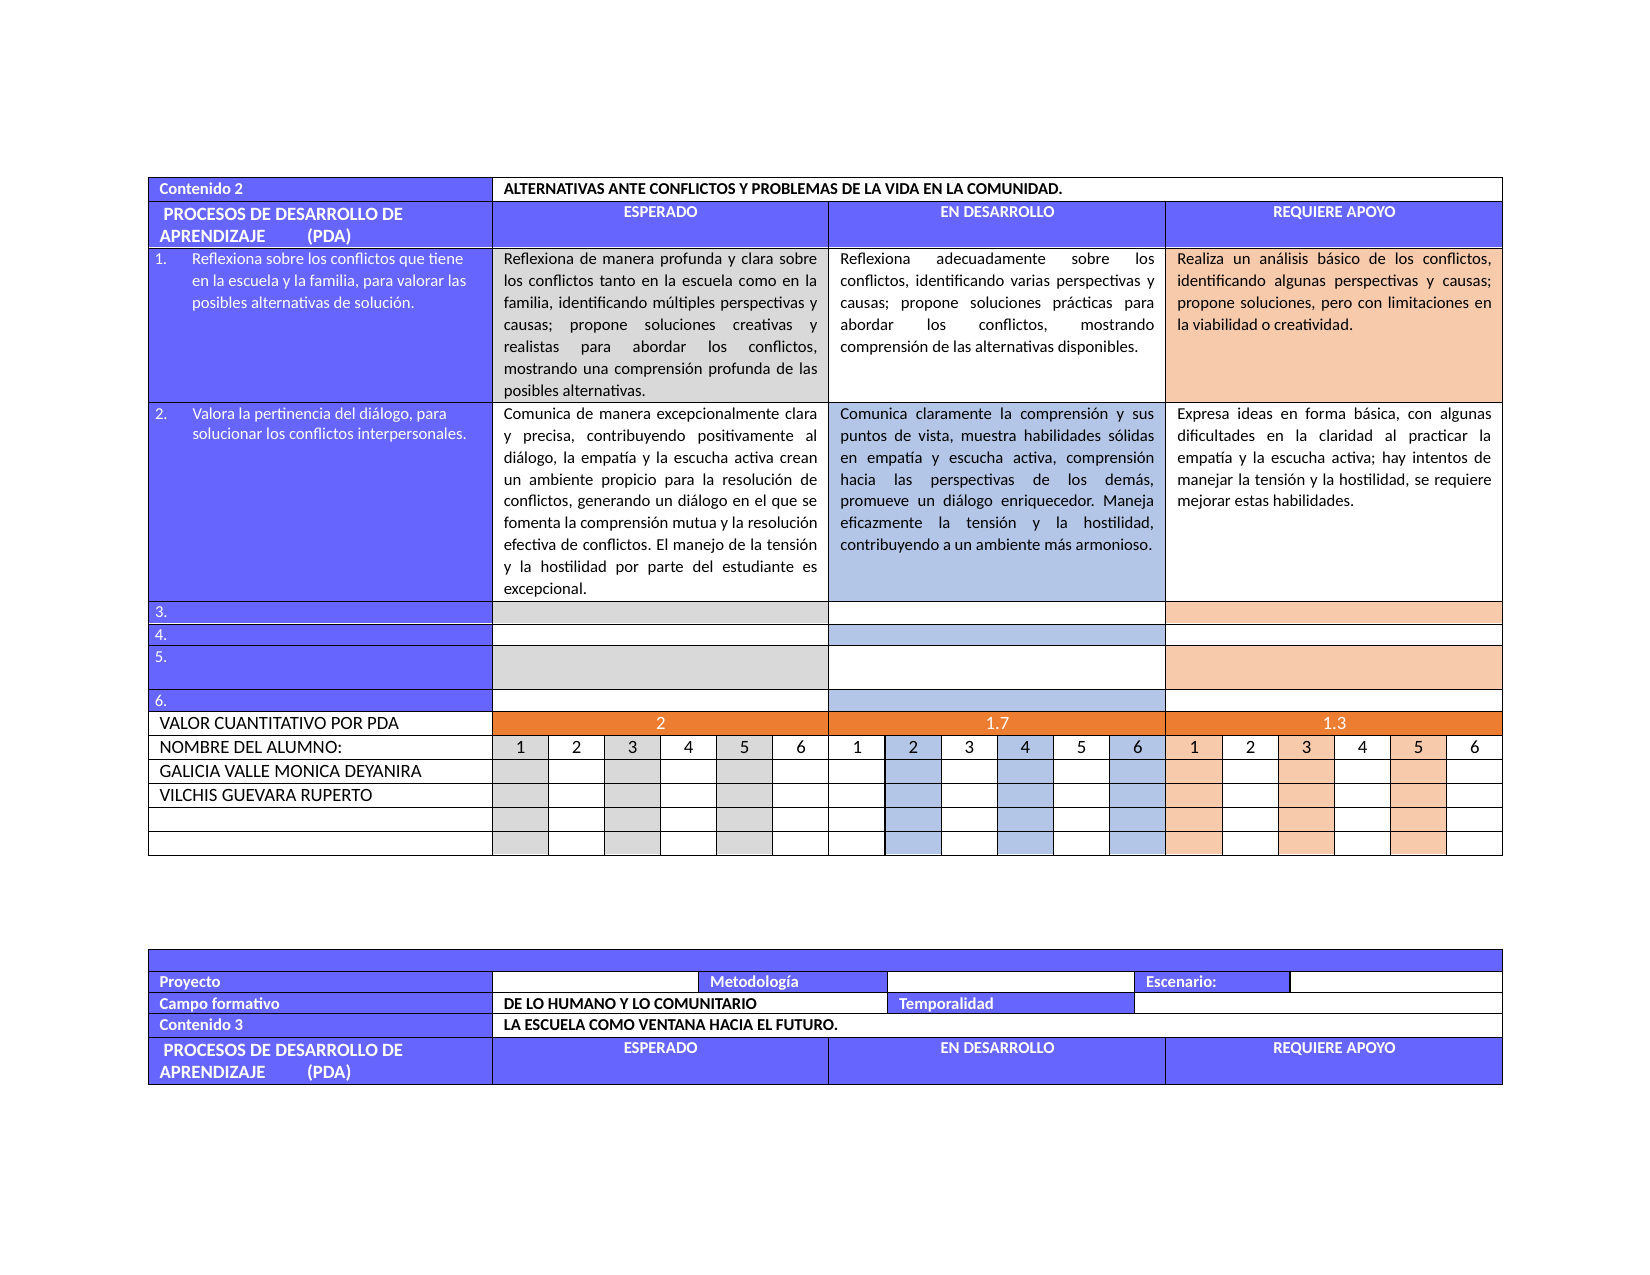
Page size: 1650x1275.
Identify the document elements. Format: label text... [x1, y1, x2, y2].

table_cell [1335, 760, 1390, 783]
table_cell 3 [605, 736, 660, 759]
table_cell [493, 972, 698, 992]
table_cell [605, 832, 660, 854]
table_cell [493, 784, 548, 807]
table_cell [717, 808, 772, 831]
table_cell 1.3 [1166, 712, 1502, 735]
table_cell [829, 690, 1165, 711]
table_cell [661, 832, 716, 854]
table_cell [1279, 808, 1334, 831]
table_cell LA ESCUELA COMO VENTANA HACIA EL FUTURO. [493, 1014, 1502, 1037]
table_cell [942, 784, 997, 807]
table_cell [493, 808, 548, 831]
table_cell EN DESARROLLO [829, 1038, 1165, 1084]
table_cell 1 [1166, 736, 1222, 759]
table_cell REQUIERE APOYO [1166, 1038, 1502, 1084]
table_cell Campo formativo [149, 993, 492, 1013]
table_cell [1335, 832, 1390, 854]
table_cell [1166, 760, 1222, 783]
table_cell [1447, 808, 1502, 831]
table_cell [1291, 972, 1502, 992]
table_cell [493, 602, 828, 623]
table_cell [549, 808, 604, 831]
table_cell [1447, 784, 1502, 807]
table_cell [1166, 784, 1222, 807]
table_cell Valora la pertinencia del diálogo, para solucionar los conflictos interpersonales. [149, 403, 492, 601]
table_cell [605, 784, 660, 807]
table_cell 6 [1447, 736, 1502, 759]
table_cell [942, 808, 997, 831]
table_cell [998, 832, 1053, 854]
table_cell [605, 760, 660, 783]
table_cell 1.7 [829, 712, 1165, 735]
table_cell Expresa ideas en forma básica, con algunas dificultades en la claridad al practicar la empatía y la escucha activa; hay intentos de manejar la tensión y la hostilidad, se requiere mejorar estas habilidades. [1166, 403, 1502, 601]
table_cell [149, 832, 492, 854]
table_cell [1166, 602, 1502, 623]
table_cell [1223, 784, 1278, 807]
table_cell 2 [1223, 736, 1278, 759]
table_cell [1223, 760, 1278, 783]
table_cell [1223, 832, 1278, 854]
table_cell Reflexiona sobre los conflictos que tiene en la escuela y la familia, para valorar las posibles alternativas de solución. [149, 249, 492, 402]
table_cell [1391, 808, 1446, 831]
table_cell [829, 784, 884, 807]
table_cell [717, 760, 772, 783]
table_cell ALTERNATIVAS ANTE CONFLICTOS Y PROBLEMAS DE LA VIDA EN LA COMUNIDAD. [493, 178, 1502, 201]
table_cell [493, 760, 548, 783]
table_cell [1391, 784, 1446, 807]
table_cell [886, 808, 941, 831]
table_cell [549, 832, 604, 854]
table_cell [1223, 808, 1278, 831]
table_cell [829, 625, 1165, 645]
table_cell [149, 646, 492, 689]
table_cell [717, 832, 772, 854]
table_cell [829, 832, 884, 854]
table_cell DE LO HUMANO Y LO COMUNITARIO [493, 993, 887, 1013]
table_cell 3 [942, 736, 997, 759]
table_cell [149, 808, 492, 831]
table_cell [1166, 832, 1222, 854]
table_cell [1279, 832, 1334, 854]
table_cell Escenario: [1135, 972, 1289, 992]
table_cell [549, 784, 604, 807]
table_cell [1279, 784, 1334, 807]
table_cell EN DESARROLLO [829, 202, 1165, 247]
table_cell 4 [661, 736, 716, 759]
table_cell [549, 760, 604, 783]
table_cell [1391, 832, 1446, 854]
table_cell Metodología [699, 972, 887, 992]
table_cell 6 [1110, 736, 1165, 759]
table_cell [1447, 832, 1502, 854]
table_cell 4 [1335, 736, 1390, 759]
table_cell [493, 832, 548, 854]
table_cell [1110, 784, 1165, 807]
table_cell [1110, 760, 1165, 783]
table_cell 1 [829, 736, 884, 759]
table_cell Reflexiona adecuadamente sobre los conflictos, identificando varias perspectivas y causas; propone soluciones prácticas para abordar los conflictos, mostrando comprensión de las alternativas disponibles. [829, 249, 1165, 402]
table_cell 2 [549, 736, 604, 759]
table_cell [1166, 690, 1502, 711]
table_cell PROCESOS DE DESARROLLO DE APRENDIZAJE (PDA) [149, 202, 492, 247]
table_cell [1110, 808, 1165, 831]
table_cell [1391, 760, 1446, 783]
table_cell VALOR CUANTITATIVO POR PDA [149, 712, 492, 735]
table_cell [888, 972, 1134, 992]
table_cell Temporalidad [888, 993, 1134, 1013]
table_cell [773, 832, 828, 854]
table_cell 5 [1391, 736, 1446, 759]
table_cell Reflexiona de manera profunda y clara sobre los conflictos tanto en la escuela como en la familia, identificando múltiples perspectivas y causas; propone soluciones creativas y realistas para abordar los conflictos, mostrando una comprensión profunda de las posibles alternativas. [493, 249, 828, 402]
table_cell [1054, 784, 1109, 807]
table_cell [1166, 808, 1222, 831]
table_cell [1335, 808, 1390, 831]
table_cell Realiza un análisis básico de los conflictos, identificando algunas perspectivas y causas; propone soluciones, pero con limitaciones en la viabilidad o creatividad. [1166, 249, 1502, 402]
table_cell ESPERADO [493, 202, 828, 247]
table_cell 5 [717, 736, 772, 759]
table_cell [1110, 832, 1165, 854]
table_cell ESPERADO [493, 1038, 828, 1084]
table_cell [886, 784, 941, 807]
table_cell 2 [493, 712, 828, 735]
table_cell 2 [886, 736, 941, 759]
table_cell [1335, 784, 1390, 807]
table_cell [661, 760, 716, 783]
table_cell REQUIERE APOYO [1166, 202, 1502, 247]
table_cell [661, 784, 716, 807]
table_cell [1054, 832, 1109, 854]
table_cell [829, 602, 1165, 623]
table_cell [149, 625, 492, 645]
table_cell [149, 690, 492, 711]
table_cell [1054, 808, 1109, 831]
table_cell 3 [1279, 736, 1334, 759]
table_cell [998, 808, 1053, 831]
table_cell [717, 784, 772, 807]
table_cell [942, 832, 997, 854]
table_cell VILCHIS GUEVARA RUPERTO [149, 784, 492, 807]
table_cell [942, 760, 997, 783]
table_cell Contenido 2 [149, 178, 492, 201]
table_cell [1447, 760, 1502, 783]
table_cell 4 [998, 736, 1053, 759]
table_cell [829, 760, 884, 783]
table_cell GALICIA VALLE MONICA DEYANIRA [149, 760, 492, 783]
table_cell [1054, 760, 1109, 783]
table_cell [661, 808, 716, 831]
table_cell [1279, 760, 1334, 783]
table_cell [773, 760, 828, 783]
table_cell NOMBRE DEL ALUMNO: [149, 736, 492, 759]
table_cell Contenido 3 [149, 1014, 492, 1037]
table_cell [605, 808, 660, 831]
table_cell [773, 808, 828, 831]
table_cell [829, 808, 884, 831]
table_cell [1166, 646, 1502, 689]
table_cell Comunica de manera excepcionalmente clara y precisa, contribuyendo positivamente al diálogo, la empatía y la escucha activa crean un ambiente propicio para la resolución de conflictos, generando un diálogo en el que se fomenta la comprensión mutua y la resolución efectiva de conflictos. El manejo de la tensión y la hostilidad por parte del estudiante es excepcional. [493, 403, 828, 601]
table_cell [886, 760, 941, 783]
table_cell 5 [1054, 736, 1109, 759]
table_cell Comunica claramente la comprensión y sus puntos de vista, muestra habilidades sólidas en empatía y escucha activa, comprensión hacia las perspectivas de los demás, promueve un diálogo enriquecedor. Maneja eficazmente la tensión y la hostilidad, contribuyendo a un ambiente más armonioso. [829, 403, 1165, 601]
table_cell [1166, 625, 1502, 645]
table_cell [773, 784, 828, 807]
table_cell [998, 760, 1053, 783]
table_cell [886, 832, 941, 854]
table_cell [493, 646, 828, 689]
table_header [149, 950, 1502, 971]
table_cell [493, 690, 828, 711]
table_cell Proyecto [149, 972, 492, 992]
table_cell [1135, 993, 1502, 1013]
table_cell [493, 625, 828, 645]
table_cell [149, 602, 492, 623]
table_cell [829, 646, 1165, 689]
table_cell 6 [773, 736, 828, 759]
table_cell 1 [493, 736, 548, 759]
table_cell [998, 784, 1053, 807]
table_cell PROCESOS DE DESARROLLO DE APRENDIZAJE (PDA) [149, 1038, 492, 1084]
